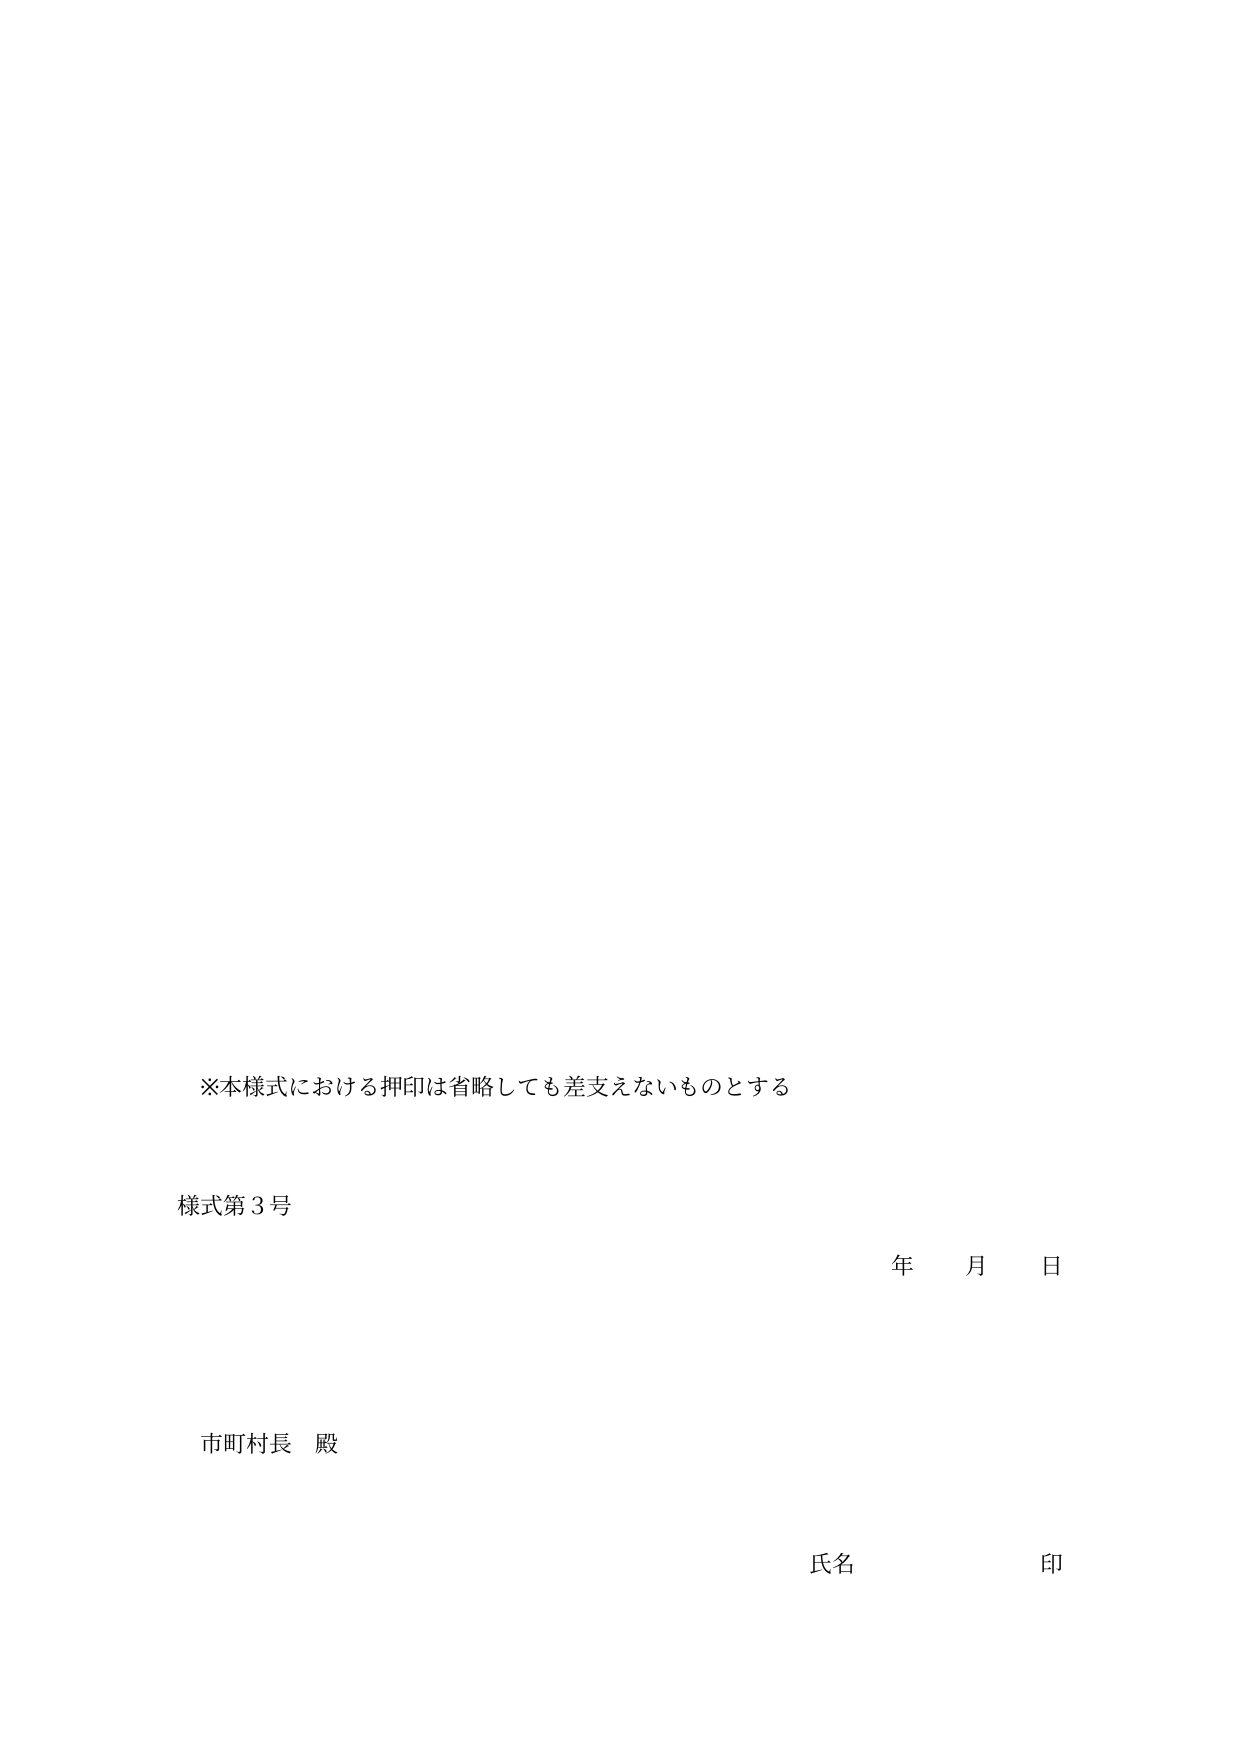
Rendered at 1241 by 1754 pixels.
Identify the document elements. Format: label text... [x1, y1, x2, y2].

text ※本様式における押印は省略しても差支えないものとする [177, 1056, 1063, 1115]
text 氏名 印 [177, 1532, 1063, 1592]
text 様式第３号 [177, 1175, 1063, 1234]
text 年 月 日 [177, 1234, 1063, 1294]
text 市町村長 殿 [177, 1413, 1063, 1473]
